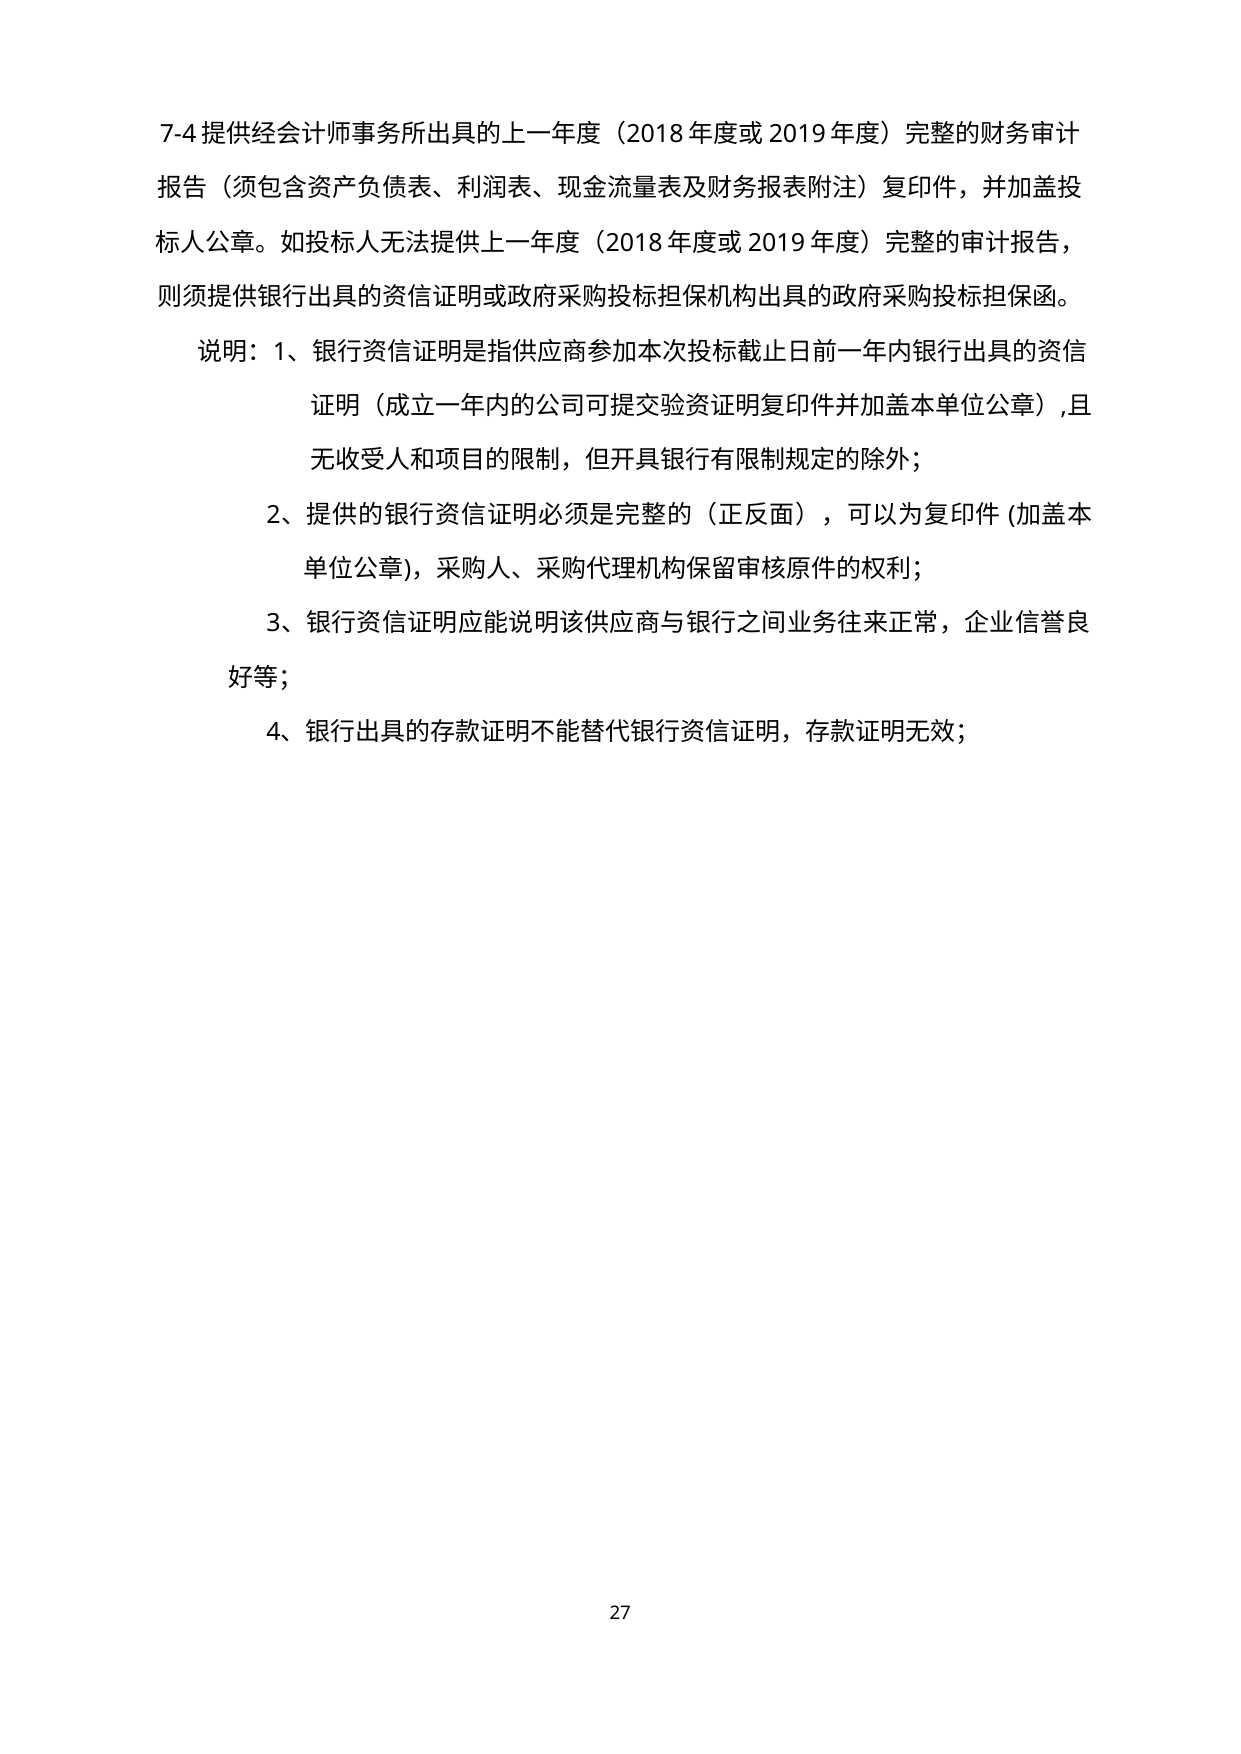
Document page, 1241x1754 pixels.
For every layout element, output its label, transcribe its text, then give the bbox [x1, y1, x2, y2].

text 3、银行资信证明应能说明该供应商与银行之间业务往来正常，企业信誉良好等； [229, 603, 1092, 693]
text 7-4提供经会计师事务所出具的上一年度（2018年度或2019年度）完整的财务审计报告（须包含资产负债表、利润表、现金流量表及财务报表附注）复印件，并加盖投标人公章。如投标人无法提供上一年度（2018年度或2019年度）完整的审计报告，则须提供银行出具的资信证明或政府采购投标担保机构出具的政府采购投标担保函。 [148, 113, 1092, 313]
text 2、提供的银行资信证明必须是完整的（正反面），可以为复印件 (加盖本单位公章)，采购人、采购代理机构保留审核原件的权利； [266, 494, 1092, 585]
text 4、银行出具的存款证明不能替代银行资信证明，存款证明无效； [229, 712, 1092, 748]
text 说明：1、银行资信证明是指供应商参加本次投标截止日前一年内银行出具的资信证明（成立一年内的公司可提交验资证明复印件并加盖本单位公章）,且无收受人和项目的限制，但开具银行有限制规定的除外； [198, 331, 1092, 476]
